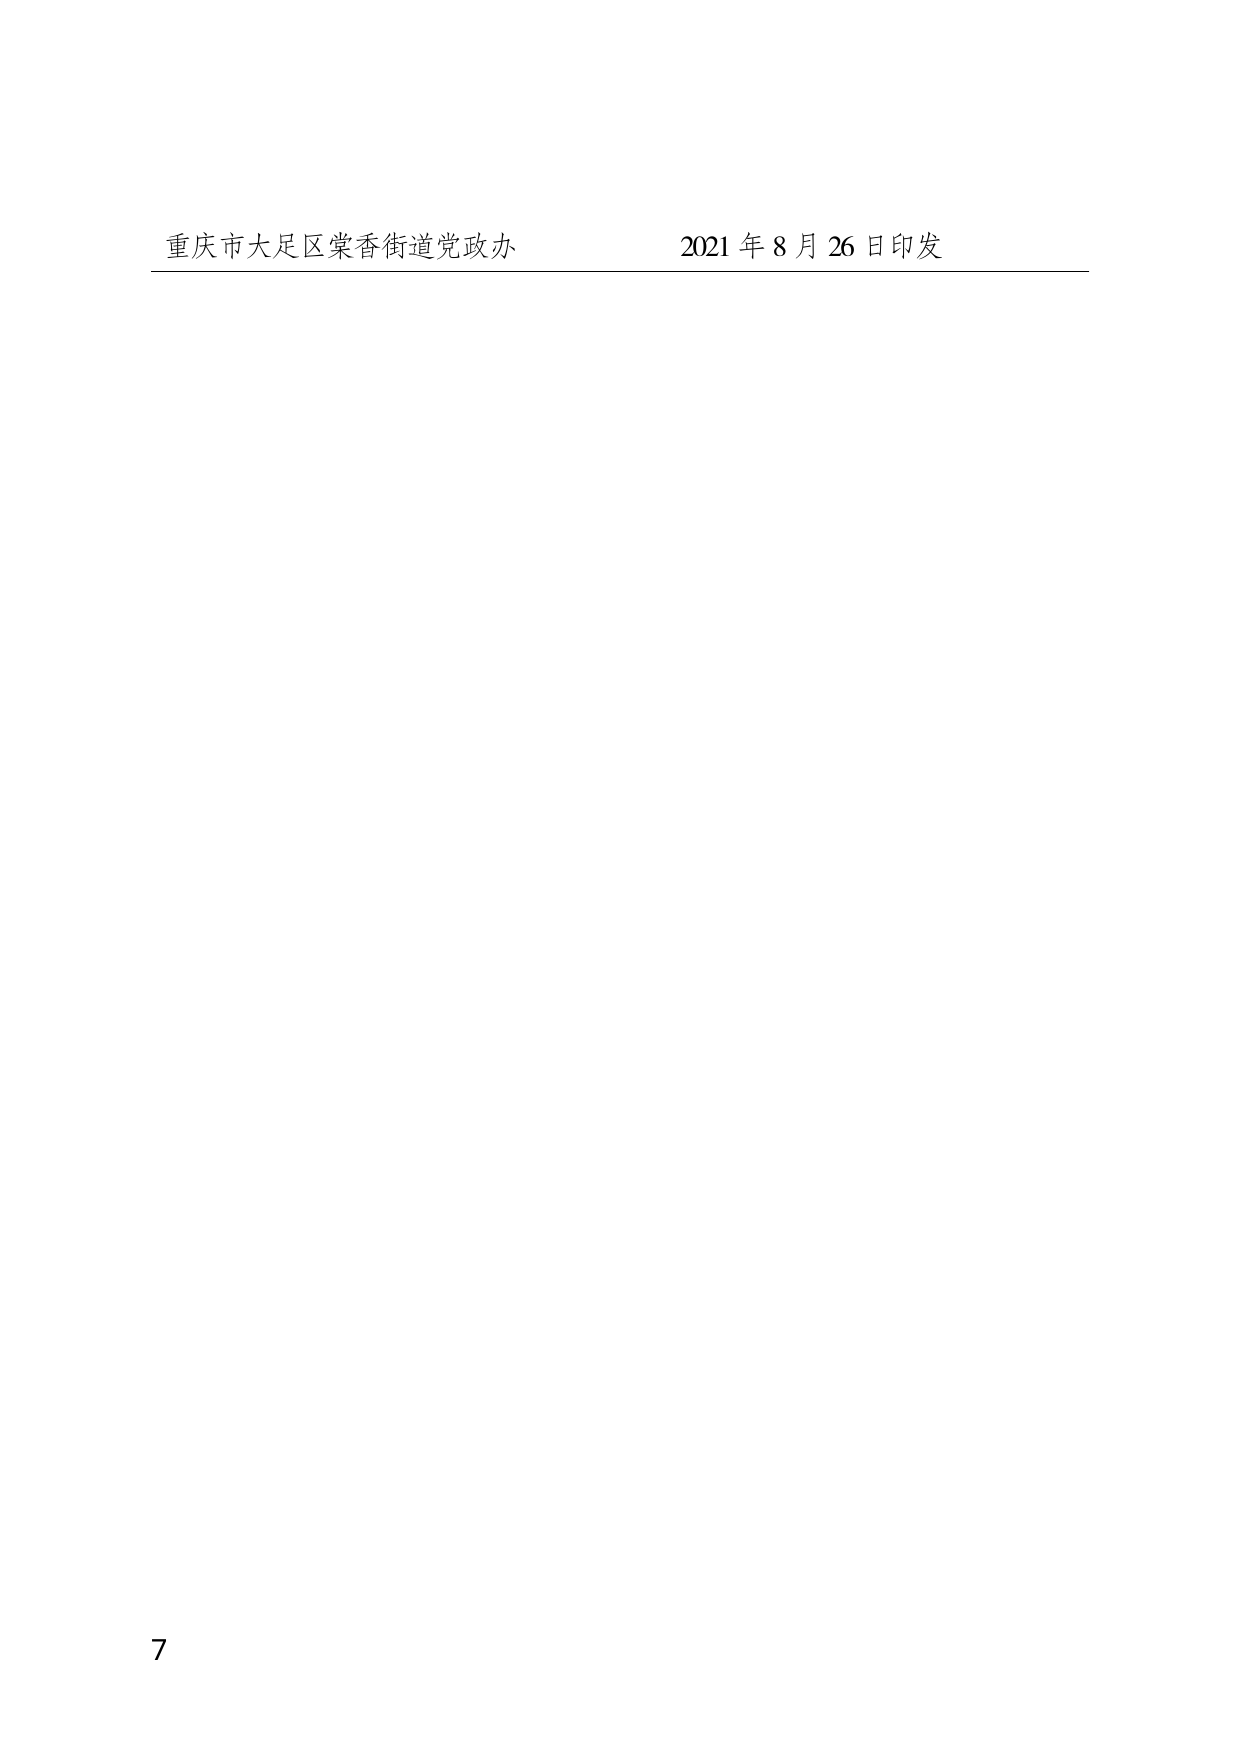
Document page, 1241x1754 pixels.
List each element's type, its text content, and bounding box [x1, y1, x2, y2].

text 重庆市大足区棠香街道党政办 2021年8月26日印发 [151, 207, 1089, 271]
